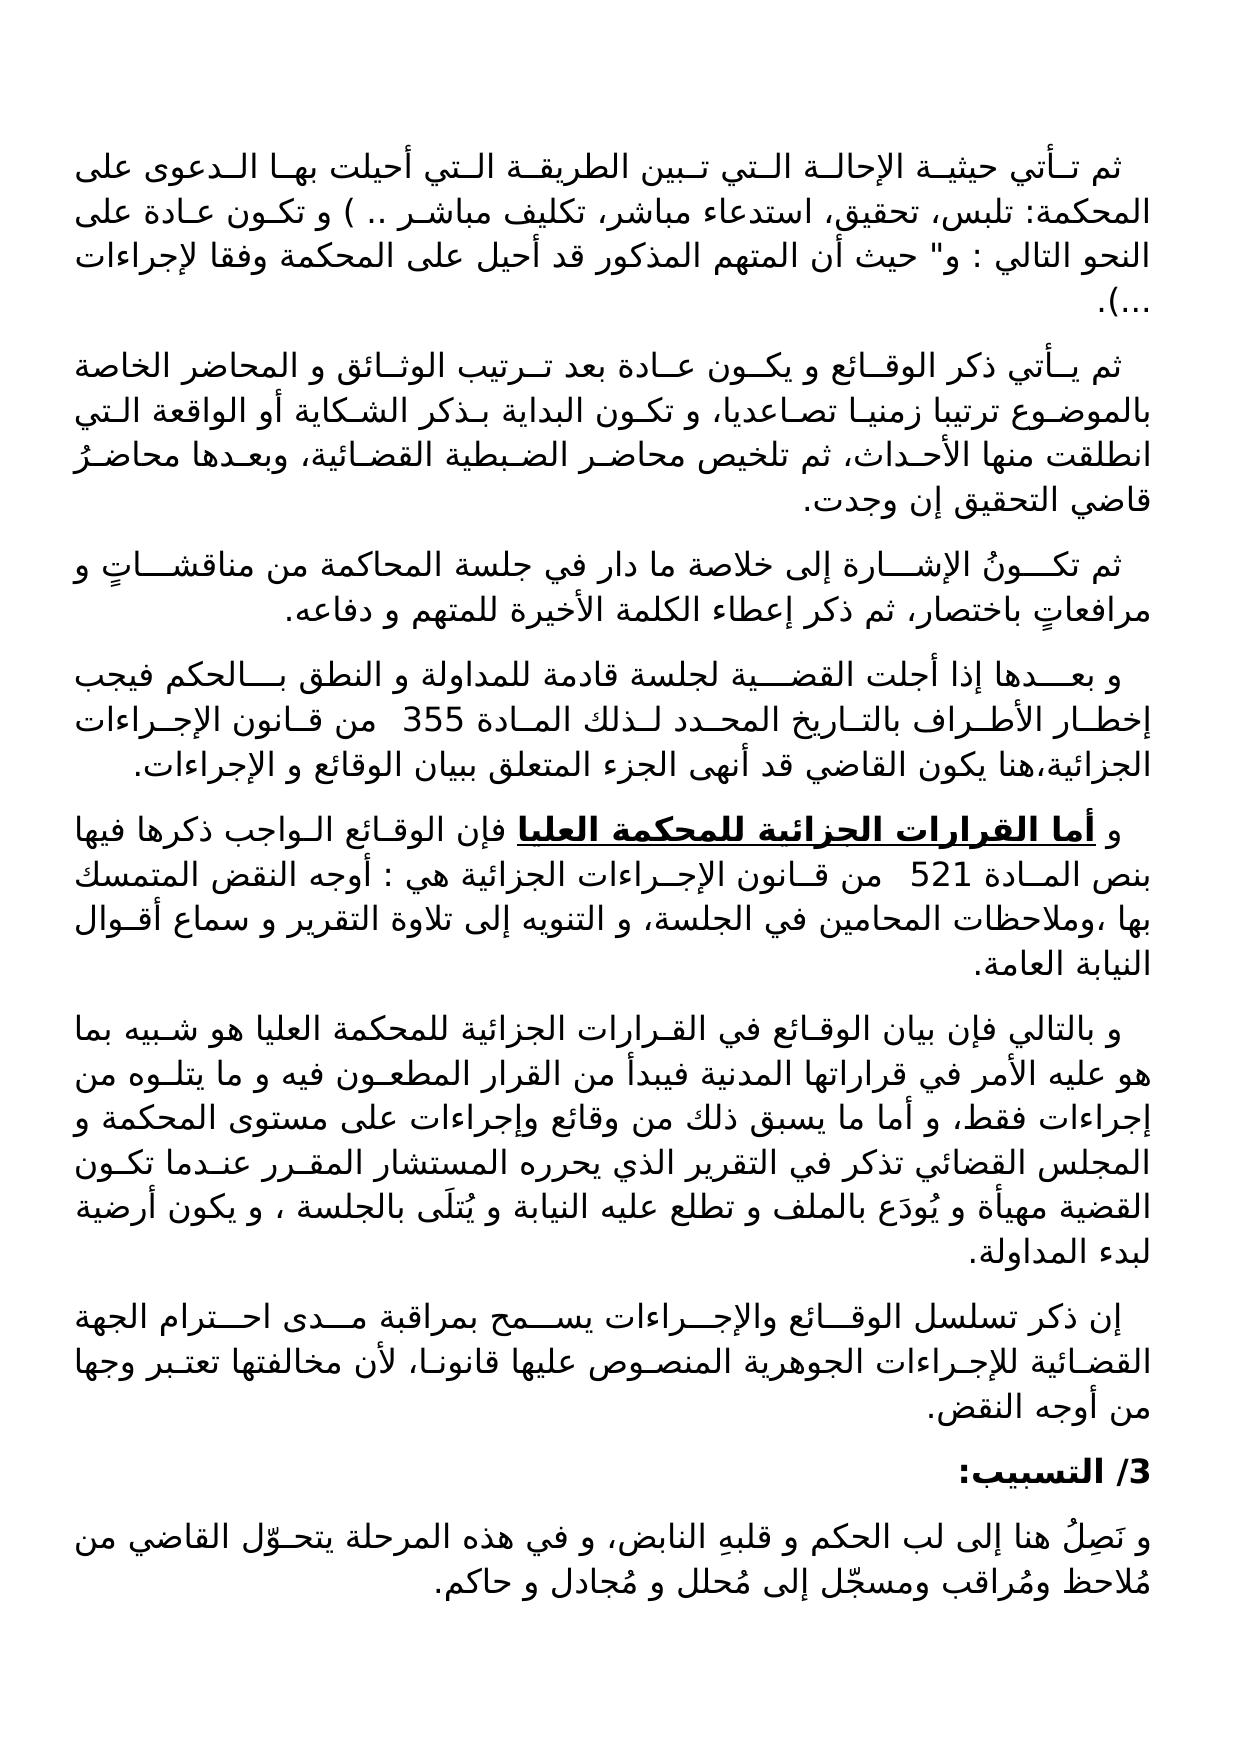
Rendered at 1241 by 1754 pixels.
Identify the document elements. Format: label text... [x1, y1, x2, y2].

text ثم تكونُ الإشارة إلى خلاصة ما دار في جلسة المحاكمة من مناقشاتٍ و مرافعاتٍ باختصار، ثم ذكر إعطاء الكلمة الأخيرة للمتهم و دفاعه. [74, 546, 1152, 629]
text و نَصِلُ هنا إلى لب الحكم و قلبهِ النابض، و في هذه المرحلة يتحوّل القاضي من مُلاحظ ومُراقب ومسجّل إلى مُحلل و مُجادل و حاكم. [74, 1518, 1152, 1601]
text و بالتالي فإن بيان الوقائع في القرارات الجزائية للمحكمة العليا هو شبيه بما هو عليه الأمر في قراراتها المدنية فيبدأ من القرار المطعون فيه و ما يتلوه من إجراءات فقط، و أما ما يسبق ذلك من وقائع وإجراءات على مستوى المحكمة و المجلس القضائي تذكر في التقرير الذي يحرره المستشار المقرر عندما تكون القضية مهيأة و يُودَع بالملف و تطلع عليه النيابة و يُتلَى بالجلسة ، و يكون أرضية لبدء المداولة. [74, 1010, 1152, 1271]
text ثم يأتي ذكر الوقائع و يكون عادة بعد ترتيب الوثائق و المحاضر الخاصة بالموضوع ترتيبا زمنيا تصاعديا، و تكون البداية بذكر الشكاية أو الواقعة التي انطلقت منها الأحداث، ثم تلخيص محاضر الضبطية القضائية، وبعدها محاضرُ قاضي التحقيق إن وجدت. [74, 347, 1152, 519]
text إن ذكر تسلسل الوقائع والإجراءات يسمح بمراقبة مدى احترام الجهة القضائية للإجراءات الجوهرية المنصوص عليها قانونا، لأن مخالفتها تعتبر وجها من أوجه النقض. [74, 1298, 1152, 1426]
text و بعدها إذا أجلت القضية لجلسة قادمة للمداولة و النطق بالحكم فيجب إخطار الأطراف بالتاريخ المحدد لذلك المادة 355 من قانون الإجراءات الجزائية،هنا يكون القاضي قد أنهى الجزء المتعلق ببيان الوقائع و الإجراءات. [74, 656, 1152, 784]
text 3/ التسبيب: [74, 1453, 1152, 1491]
text و أما القرارات الجزائية للمحكمة العليا فإن الوقائع الواجب ذكرها فيها بنص المادة 521 من قانون الإجراءات الجزائية هي : أوجه النقض المتمسك بها ،وملاحظات المحامين في الجلسة، و التنويه إلى تلاوة التقرير و سماع أقوال النيابة العامة. [74, 811, 1152, 983]
text ثم تأتي حيثية الإحالة التي تبين الطريقة التي أحيلت بها الدعوى على المحكمة: تلبس، تحقيق، استدعاء مباشر، تكليف مباشر .. ) و تكون عادة على النحو التالي : و" حيث أن المتهم المذكور قد أحيل على المحكمة وفقا لإجراءات ...). [74, 148, 1152, 320]
